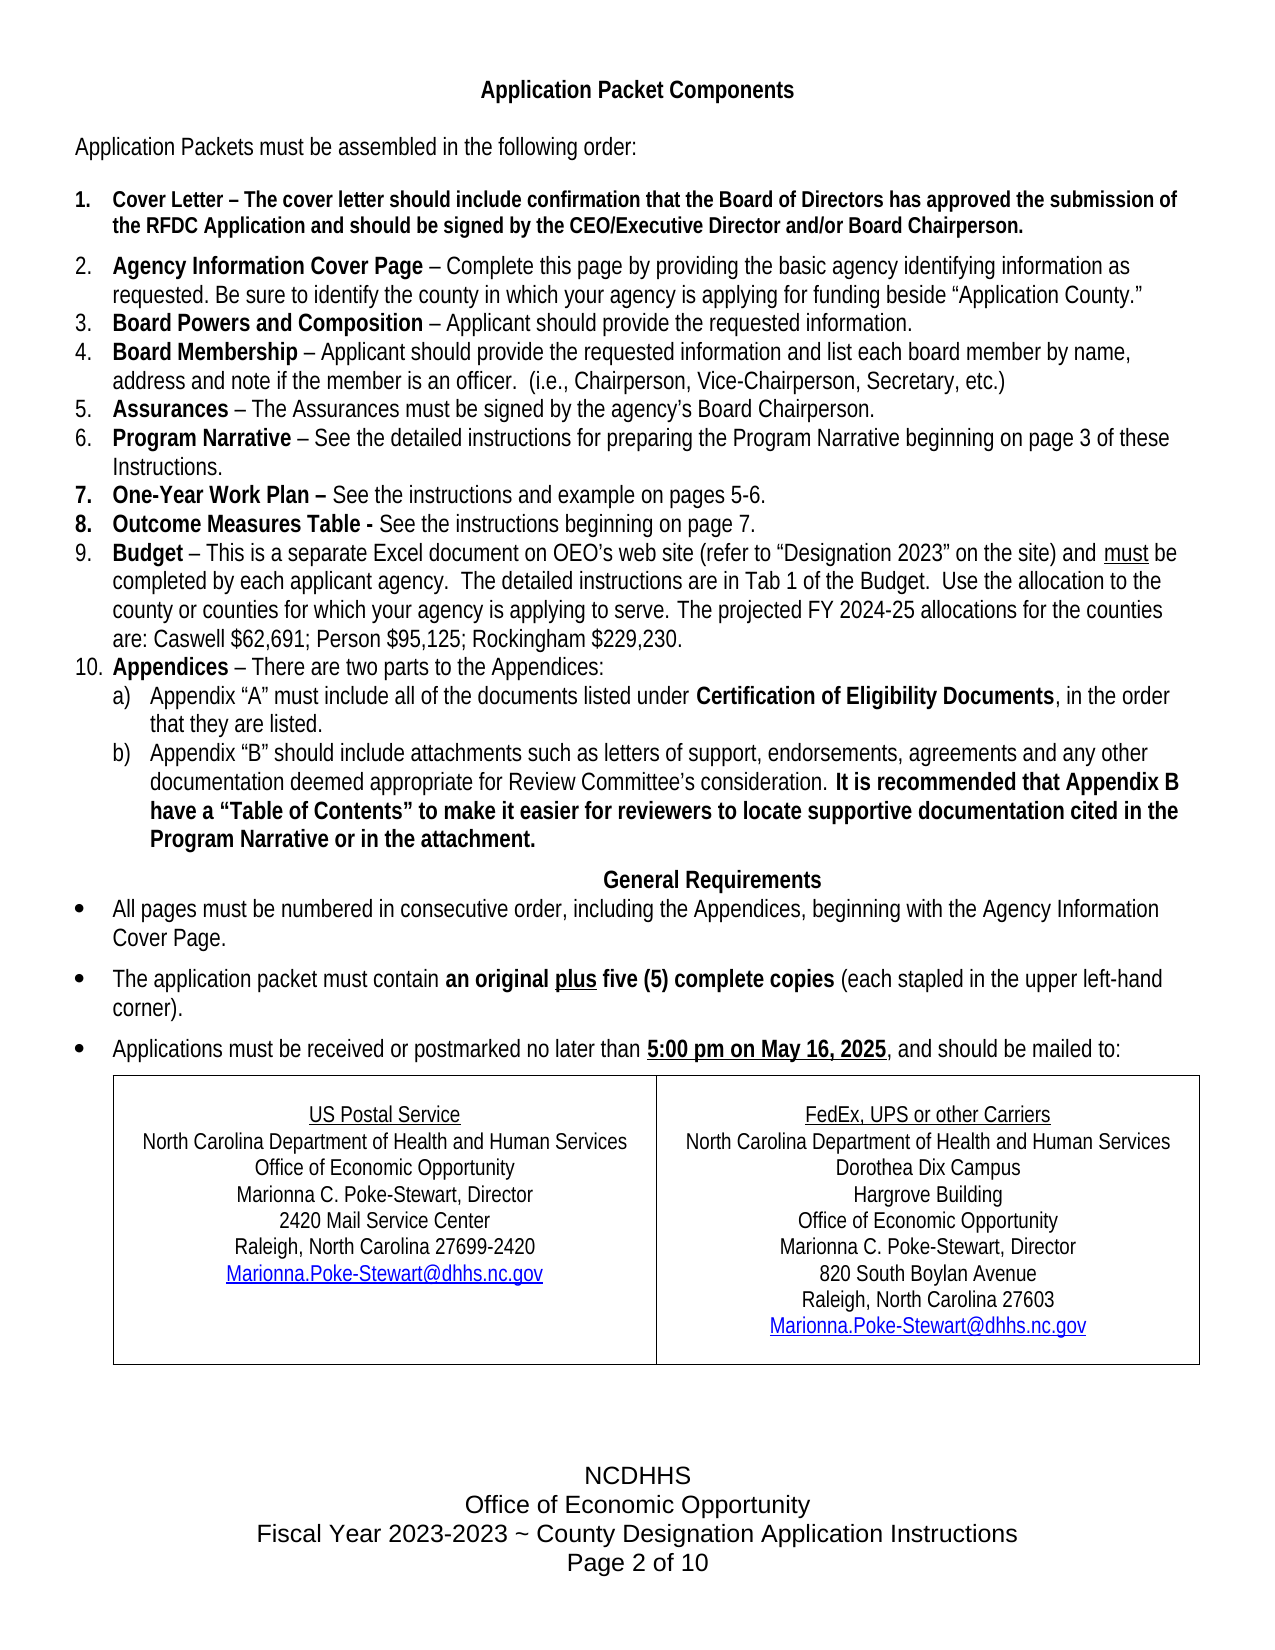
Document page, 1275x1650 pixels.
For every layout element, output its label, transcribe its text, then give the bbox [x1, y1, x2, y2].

list Applications must be received or postmarked no later than 5:00 pm on May 16, 2025, and should be mailed to: [75, 1034, 1200, 1063]
list Budget – This is a separate Excel document on OEO’s web site (refer to “Designation 2023” on the site) and must be completed by each applicant agency. The detailed instructions are in Tab 1 of the Budget. Use the allocation to the county or counties for which your agency is applying to serve. The projected FY 2024-25 allocations for the counties are: Caswell $62,691; Person $95,125; Rockingham $229,230. [75, 538, 1200, 652]
list Assurances – The Assurances must be signed by the agency’s Board Chairperson. [75, 394, 1200, 423]
table_header US Postal Service North Carolina Department of Health and Human Services Office of Economic Opportunity Marionna C. Poke-Stewart, Director 2420 Mail Service Center Raleigh, North Carolina 27699-2420 Marionna.Poke-Stewart@dhhs.nc.gov [114, 1076, 656, 1364]
list All pages must be numbered in consecutive order, including the Appendices, beginning with the Agency Information Cover Page. [75, 894, 1200, 952]
list Appendices – There are two parts to the Appendices: [75, 652, 1200, 681]
list Appendix “B” should include attachments such as letters of support, endorsements, agreements and any other documentation deemed appropriate for Review Committee’s consideration. It is recommended that Appendix B have a “Table of Contents” to make it easier for reviewers to locate supportive documentation cited in the Program Narrative or in the attachment. [112, 738, 1200, 853]
table_header FedEx, UPS or other Carriers North Carolina Department of Health and Human Services Dorothea Dix Campus Hargrove Building Office of Economic Opportunity Marionna C. Poke-Stewart, Director 820 South Boylan Avenue Raleigh, North Carolina 27603 Marionna.Poke-Stewart@dhhs.nc.gov [657, 1076, 1199, 1364]
list Board Powers and Composition – Applicant should provide the requested information. [75, 308, 1200, 337]
subtitle Cover Letter – The cover letter should include confirmation that the Board of Directors has approved the submission of the RFDC Application and should be signed by the CEO/Executive Director and/or Board Chairperson. [75, 186, 1200, 239]
list Program Narrative – See the detailed instructions for preparing the Program Narrative beginning on page 3 of these Instructions. [75, 423, 1200, 480]
list Appendix “A” must include all of the documents listed under Certification of Eligibility Documents, in the order that they are listed. [112, 681, 1200, 738]
list Agency Information Cover Page – Complete this page by providing the basic agency identifying information as requested. Be sure to identify the county in which your agency is applying for funding beside “Application County.” [75, 251, 1200, 308]
text Application Packets must be assembled in the following order: [75, 132, 1200, 161]
text Application Packet Components [75, 75, 1200, 104]
list Board Membership – Applicant should provide the requested information and list each board member by name, address and note if the member is an officer. (i.e., Chairperson, Vice-Chairperson, Secretary, etc.) [75, 337, 1200, 394]
text General Requirements [225, 865, 1200, 894]
list One-Year Work Plan – See the instructions and example on pages 5-6. [75, 480, 1200, 509]
list The application packet must contain an original plus five (5) complete copies (each stapled in the upper left-hand corner). [75, 964, 1200, 1022]
list Outcome Measures Table - See the instructions beginning on page 7. [75, 509, 1200, 538]
